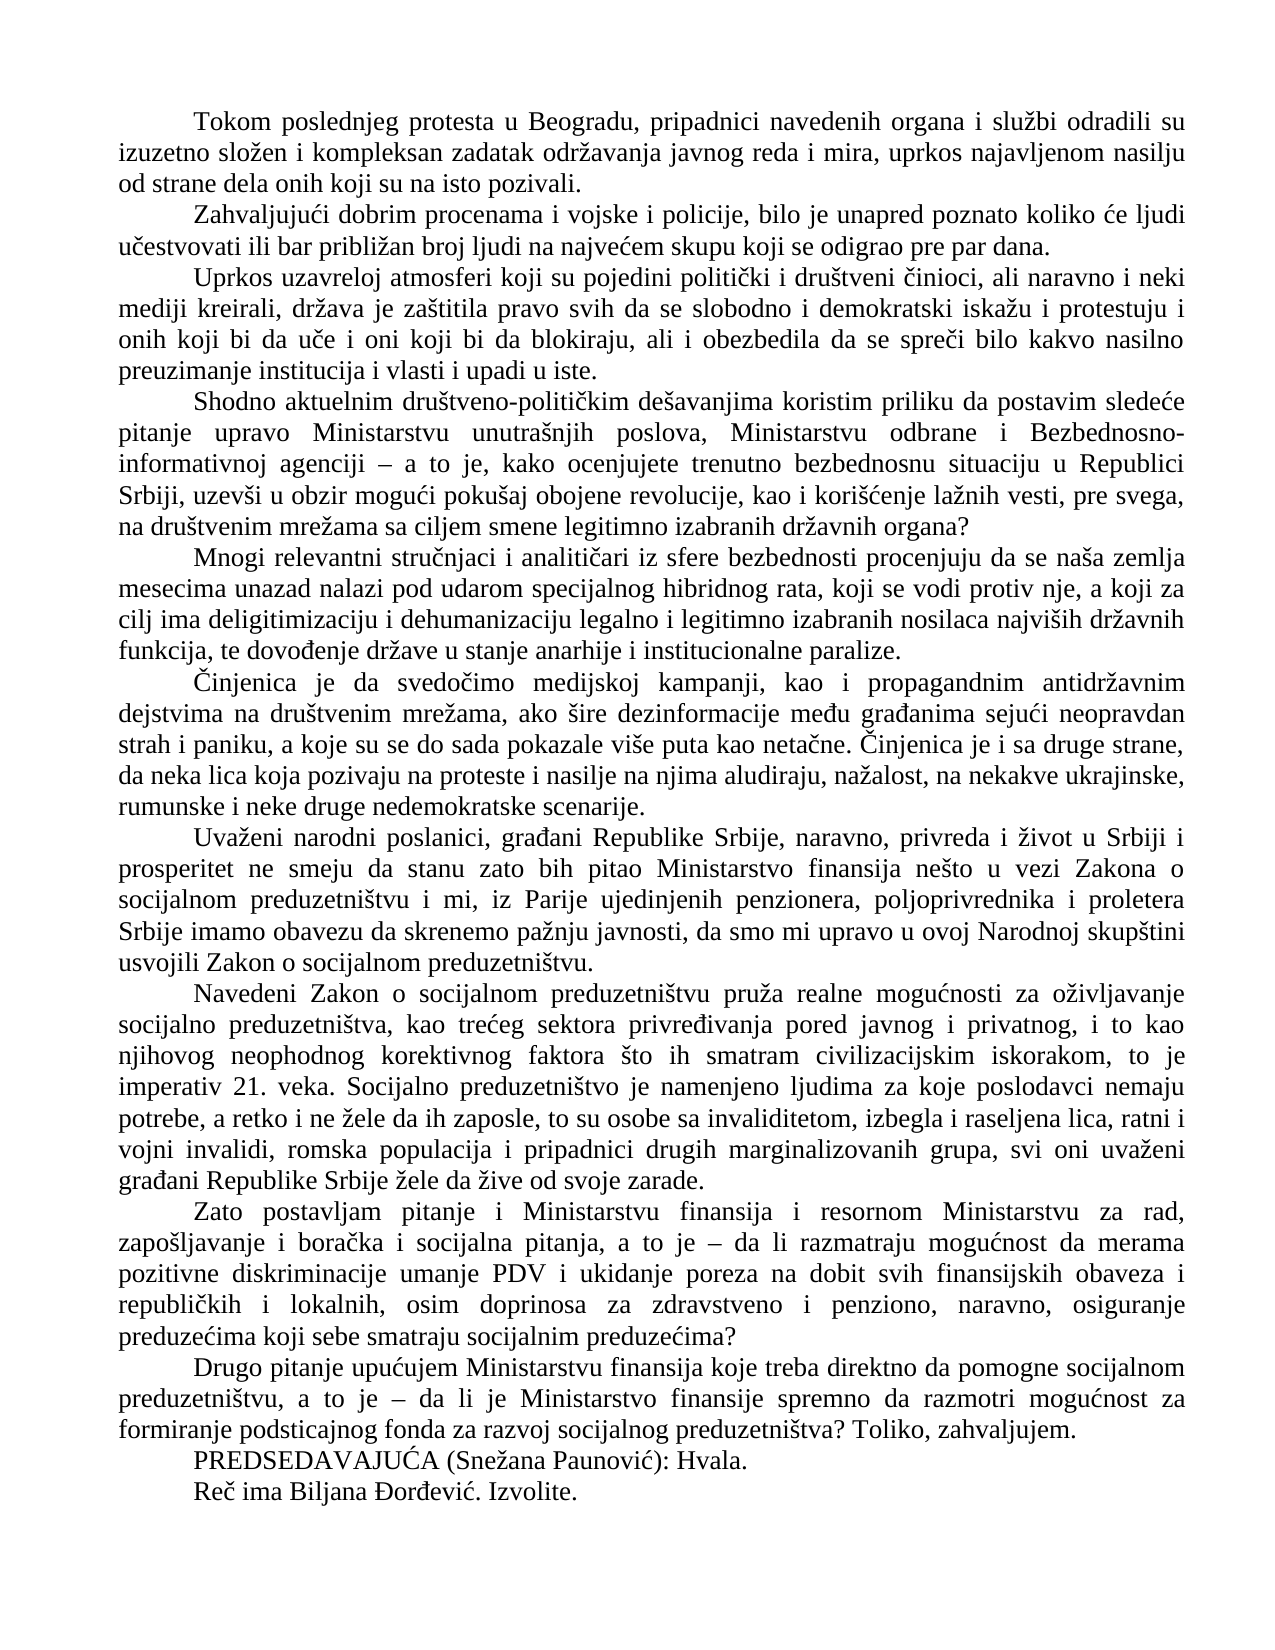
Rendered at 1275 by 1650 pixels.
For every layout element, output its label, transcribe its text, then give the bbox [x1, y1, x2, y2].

text Tokom poslednjeg protesta u Beogradu, pripadnici navedenih organa i službi odradili su izuzetno složen i kompleksan zadatak održavanja javnog reda i mira, uprkos najavljenom nasilju od strane dela onih koji su na isto pozivali. [118, 105, 1186, 198]
text Uvaženi narodni poslanici, građani Republike Srbije, naravno, privreda i život u Srbiji i prosperitet ne smeju da stanu zato bih pitao Ministarstvo finansija nešto u vezi Zakona o socijalnom preduzetništvu i mi, iz Parije ujedinjenih penzionera, poljoprivrednika i proletera Srbije imamo obavezu da skrenemo pažnju javnosti, da smo mi upravo u ovoj Narodnoj skupštini usvojili Zakon o socijalnom preduzetništvu. [118, 821, 1186, 977]
text Drugo pitanje upućujem Ministarstvu finansija koje treba direktno da pomogne socijalnom preduzetništvu, a to je – da li je Ministarstvo finansije spremno da razmotri mogućnost za formiranje podsticajnog fonda za razvoj socijalnog preduzetništva? Toliko, zahvaljujem. [118, 1351, 1186, 1444]
text Mnogi relevantni stručnjaci i analitičari iz sfere bezbednosti procenjuju da se naša zemlja mesecima unazad nalazi pod udarom specijalnog hibridnog rata, koji se vodi protiv nje, a koji za cilj ima deligitimizaciju i dehumanizaciju legalno i legitimno izabranih nosilaca najviših državnih funkcija, te dovođenje države u stanje anarhije i institucionalne paralize. [118, 541, 1186, 666]
text Navedeni Zakon o socijalnom preduzetništvu pruža realne mogućnosti za oživljavanje socijalno preduzetništva, kao trećeg sektora privređivanja pored javnog i privatnog, i to kao njihovog neophodnog korektivnog faktora što ih smatram civilizacijskim iskorakom, to je imperativ 21. veka. Socijalno preduzetništvo je namenjeno ljudima za koje poslodavci nemaju potrebe, a retko i ne žele da ih zaposle, to su osobe sa invaliditetom, izbegla i raseljena lica, ratni i vojni invalidi, romska populacija i pripadnici drugih marginalizovanih grupa, svi oni uvaženi građani Republike Srbije žele da žive od svoje zarade. [118, 977, 1186, 1195]
text Činjenica je da svedočimo medijskoj kampanji, kao i propagandnim antidržavnim dejstvima na društvenim mrežama, ako šire dezinformacije među građanima sejući neopravdan strah i paniku, a koje su se do sada pokazale više puta kao netačne. Činjenica je i sa druge strane, da neka lica koja pozivaju na proteste i nasilje na njima aludiraju, nažalost, na nekakve ukrajinske, rumunske i neke druge nedemokratske scenarije. [118, 666, 1186, 821]
text Uprkos uzavreloj atmosferi koji su pojedini politički i društveni činioci, ali naravno i neki mediji kreirali, država je zaštitila pravo svih da se slobodno i demokratski iskažu i protestuju i onih koji bi da uče i oni koji bi da blokiraju, ali i obezbedila da se spreči bilo kakvo nasilno preuzimanje institucija i vlasti i upadi u iste. [118, 261, 1186, 385]
text Zahvaljujući dobrim procenama i vojske i policije, bilo je unapred poznato koliko će ljudi učestvovati ili bar približan broj ljudi na najvećem skupu koji se odigrao pre par dana. [118, 198, 1186, 261]
text PREDSEDAVAJUĆA (Snežana Paunović): Hvala. [118, 1444, 1186, 1475]
text Shodno aktuelnim društveno-političkim dešavanjima koristim priliku da postavim sledeće pitanje upravo Ministarstvu unutrašnjih poslova, Ministarstvu odbrane i Bezbednosno-informativnoj agenciji – a to je, kako ocenjujete trenutno bezbednosnu situaciju u Republici Srbiji, uzevši u obzir mogući pokušaj obojene revolucije, kao i korišćenje lažnih vesti, pre svega, na društvenim mrežama sa ciljem smene legitimno izabranih državnih organa? [118, 385, 1186, 541]
text Zato postavljam pitanje i Ministarstvu finansija i resornom Ministarstvu za rad, zapošljavanje i boračka i socijalna pitanja, a to je – da li razmatraju mogućnost da merama pozitivne diskriminacije umanje PDV i ukidanje poreza na dobit svih finansijskih obaveza i republičkih i lokalnih, osim doprinosa za zdravstveno i penziono, naravno, osiguranje preduzećima koji sebe smatraju socijalnim preduzećima? [118, 1195, 1186, 1351]
text Reč ima Biljana Đorđević. Izvolite. [118, 1475, 1186, 1507]
